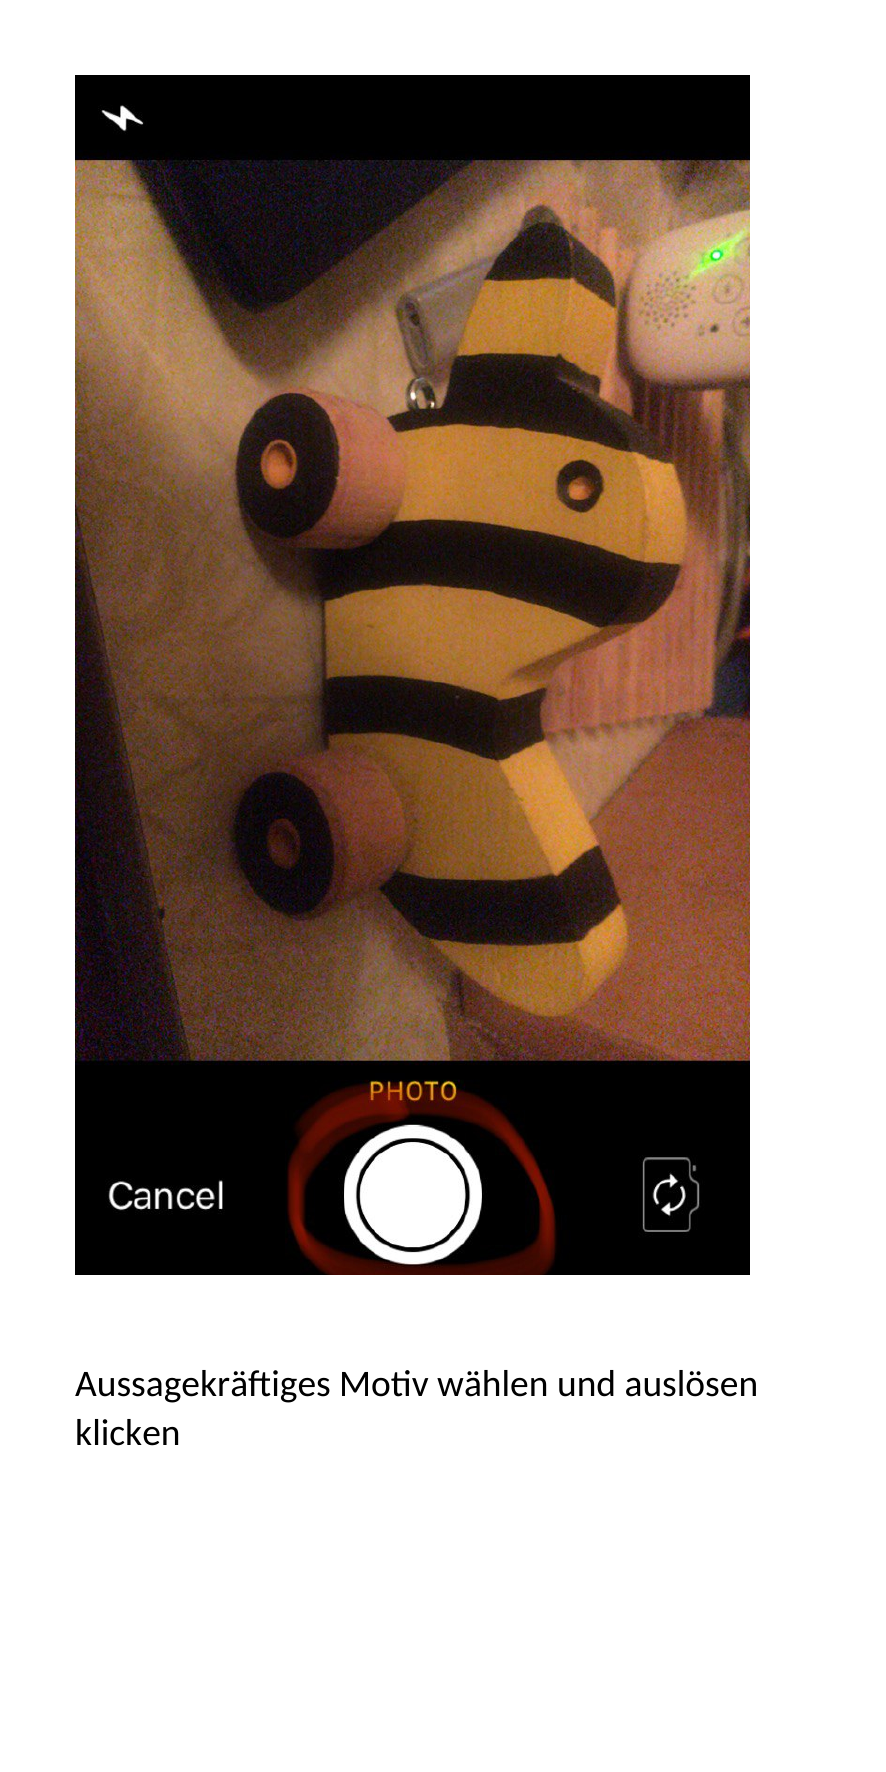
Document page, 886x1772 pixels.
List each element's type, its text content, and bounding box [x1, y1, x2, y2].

text Aussagekräftiges Motiv wählen und auslösen klicken [75, 1360, 811, 1455]
picture [75, 75, 750, 1275]
